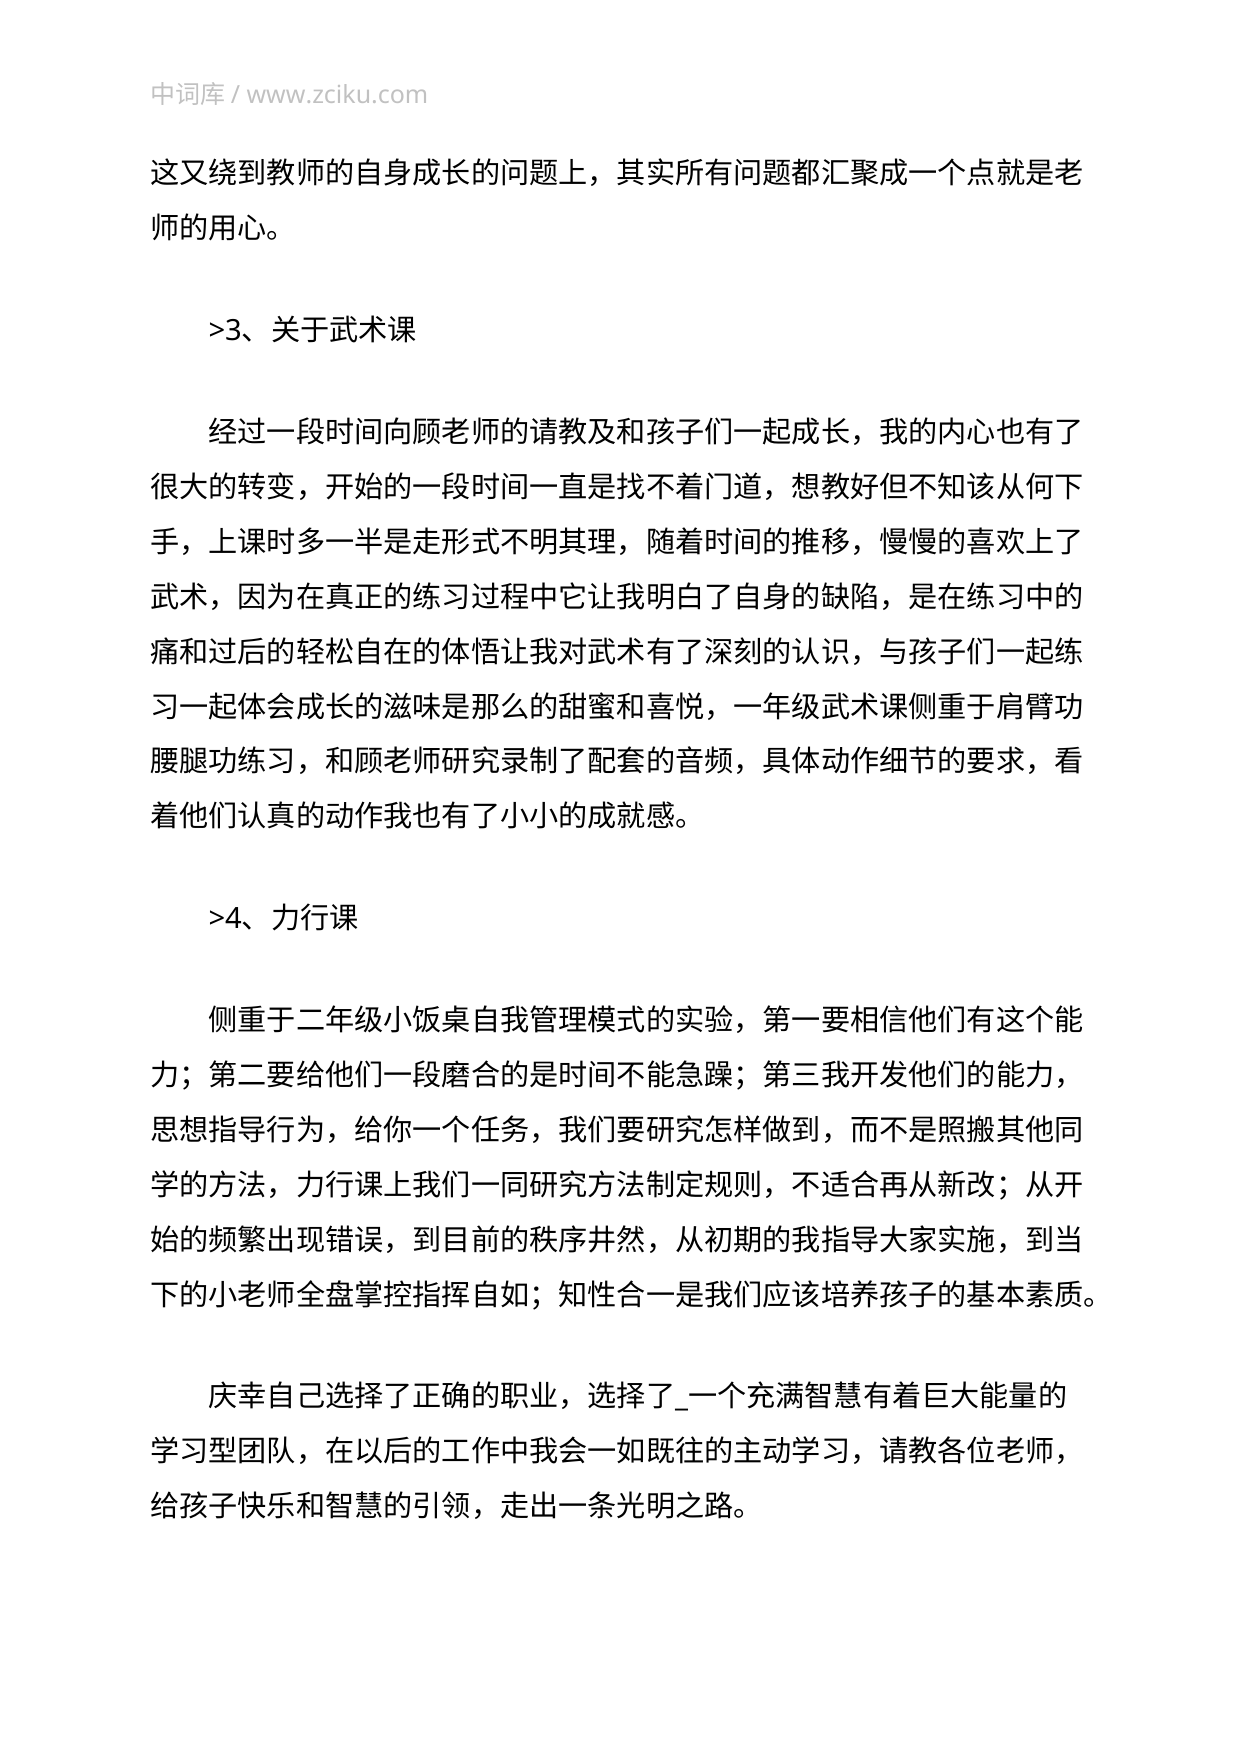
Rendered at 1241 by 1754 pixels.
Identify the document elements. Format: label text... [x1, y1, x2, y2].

text 庆幸自己选择了正确的职业，选择了_一个充满智慧有着巨大能量的学习型团队，在以后的工作中我会一如既往的主动学习，请教各位老师，给孩子快乐和智慧的引领，走出一条光明之路。 [150, 1373, 1090, 1525]
text 侧重于二年级小饭桌自我管理模式的实验，第一要相信他们有这个能力；第二要给他们一段磨合的是时间不能急躁；第三我开发他们的能力，思想指导行为，给你一个任务，我们要研究怎样做到，而不是照搬其他同学的方法，力行课上我们一同研究方法制定规则，不适合再从新改；从开始的频繁出现错误，到目前的秩序井然，从初期的我指导大家实施，到当下的小老师全盘掌控指挥自如；知性合一是我们应该培养孩子的基本素质。 [150, 997, 1090, 1313]
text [150, 150, 1090, 247]
text >3、关于武术课 [150, 307, 1090, 349]
text >4、力行课 [150, 895, 1090, 937]
text 经过一段时间向顾老师的请教及和孩子们一起成长，我的内心也有了很大的转变，开始的一段时间一直是找不着门道，想教好但不知该从何下手，上课时多一半是走形式不明其理，随着时间的推移，慢慢的喜欢上了武术，因为在真正的练习过程中它让我明白了自身的缺陷，是在练习中的痛和过后的轻松自在的体悟让我对武术有了深刻的认识，与孩子们一起练习一起体会成长的滋味是那么的甜蜜和喜悦，一年级武术课侧重于肩臂功腰腿功练习，和顾老师研究录制了配套的音频，具体动作细节的要求，看着他们认真的动作我也有了小小的成就感。 [150, 409, 1090, 835]
